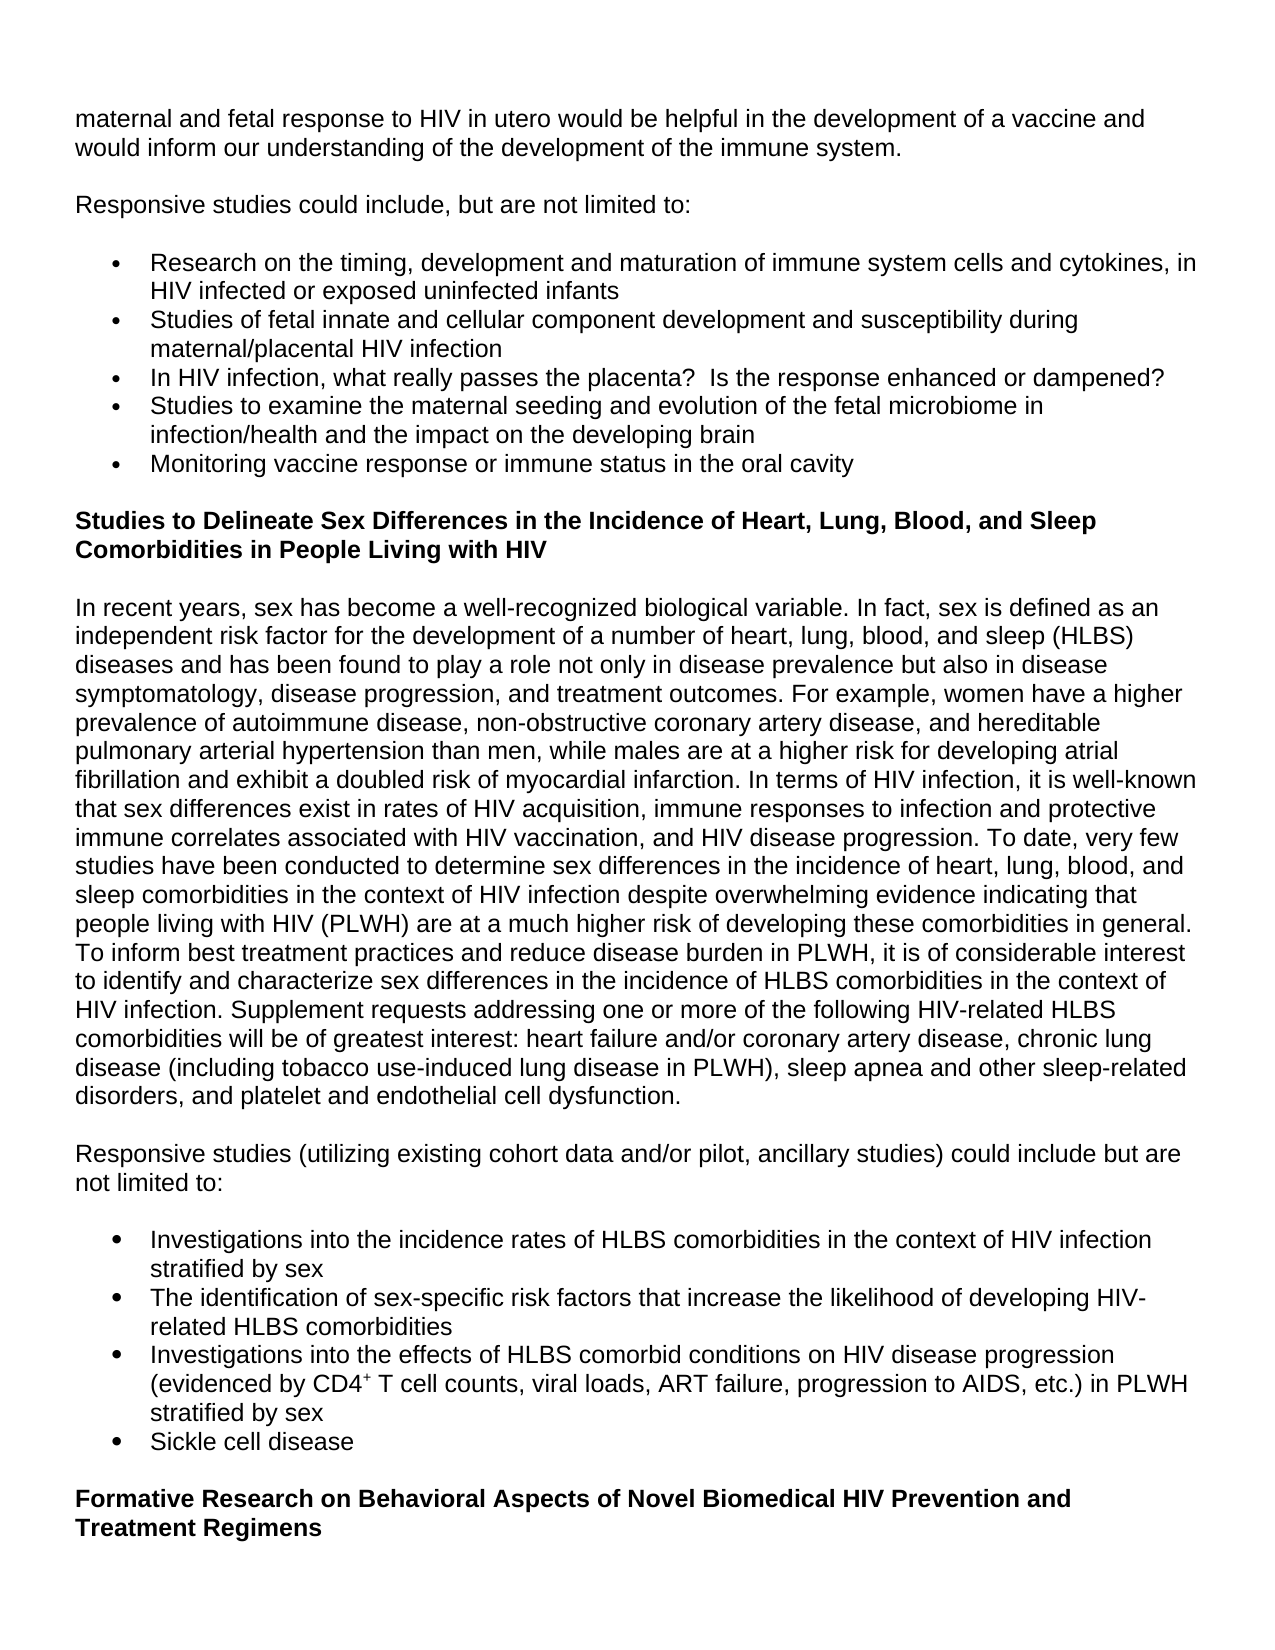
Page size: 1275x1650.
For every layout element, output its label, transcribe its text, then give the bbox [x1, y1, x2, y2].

list Investigations into the effects of HLBS comorbid conditions on HIV disease progression (evidenced by CD4+ T cell counts, viral loads, ART failure, progression to AIDS, etc.) in PLWH stratified by sex [112, 1340, 1200, 1427]
list In HIV infection, what really passes the placenta? Is the response enhanced or dampened? [112, 362, 1200, 391]
text Formative Research on Behavioral Aspects of Novel Biomedical HIV Prevention and Treatment Regimens [75, 1484, 1200, 1542]
text Studies to Delineate Sex Differences in the Incidence of Heart, Lung, Blood, and Sleep Comorbidities in People Living with HIV [75, 506, 1200, 564]
list Monitoring vaccine response or immune status in the oral cavity [112, 449, 1200, 477]
list The identification of sex-specific risk factors that increase the likelihood of developing HIV-related HLBS comorbidities [112, 1283, 1200, 1340]
list Sickle cell disease [112, 1427, 1200, 1455]
list Investigations into the incidence rates of HLBS comorbidities in the context of HIV infection stratified by sex [112, 1225, 1200, 1283]
list Research on the timing, development and maturation of immune system cells and cytokines, in HIV infected or exposed uninfected infants [112, 247, 1200, 305]
text Responsive studies could include, but are not limited to: [75, 190, 1200, 219]
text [75, 104, 1200, 161]
list Studies of fetal innate and cellular component development and susceptibility during maternal/placental HIV infection [112, 305, 1200, 362]
text Responsive studies (utilizing existing cohort data and/or pilot, ancillary studies) could include but are not limited to: [75, 1139, 1200, 1196]
text In recent years, sex has become a well-recognized biological variable. In fact, sex is defined as an independent risk factor for the development of a number of heart, lung, blood, and sleep (HLBS) diseases and has been found to play a role not only in disease prevalence but also in disease symptomatology, disease progression, and treatment outcomes. For example, women have a higher prevalence of autoimmune disease, non-obstructive coronary artery disease, and hereditable pulmonary arterial hypertension than men, while males are at a higher risk for developing atrial fibrillation and exhibit a doubled risk of myocardial infarction. In terms of HIV infection, it is well-known that sex differences exist in rates of HIV acquisition, immune responses to infection and protective immune correlates associated with HIV vaccination, and HIV disease progression. To date, very few studies have been conducted to determine sex differences in the incidence of heart, lung, blood, and sleep comorbidities in the context of HIV infection despite overwhelming evidence indicating that people living with HIV (PLWH) are at a much higher risk of developing these comorbidities in general. To inform best treatment practices and reduce disease burden in PLWH, it is of considerable interest to identify and characterize sex differences in the incidence of HLBS comorbidities in the context of HIV infection. Supplement requests addressing one or more of the following HIV-related HLBS comorbidities will be of greatest interest: heart failure and/or coronary artery disease, chronic lung disease (including tobacco use-induced lung disease in PLWH), sleep apnea and other sleep-related disorders, and platelet and endothelial cell dysfunction. [75, 592, 1200, 1110]
list Studies to examine the maternal seeding and evolution of the fetal microbiome in infection/health and the impact on the developing brain [112, 391, 1200, 449]
